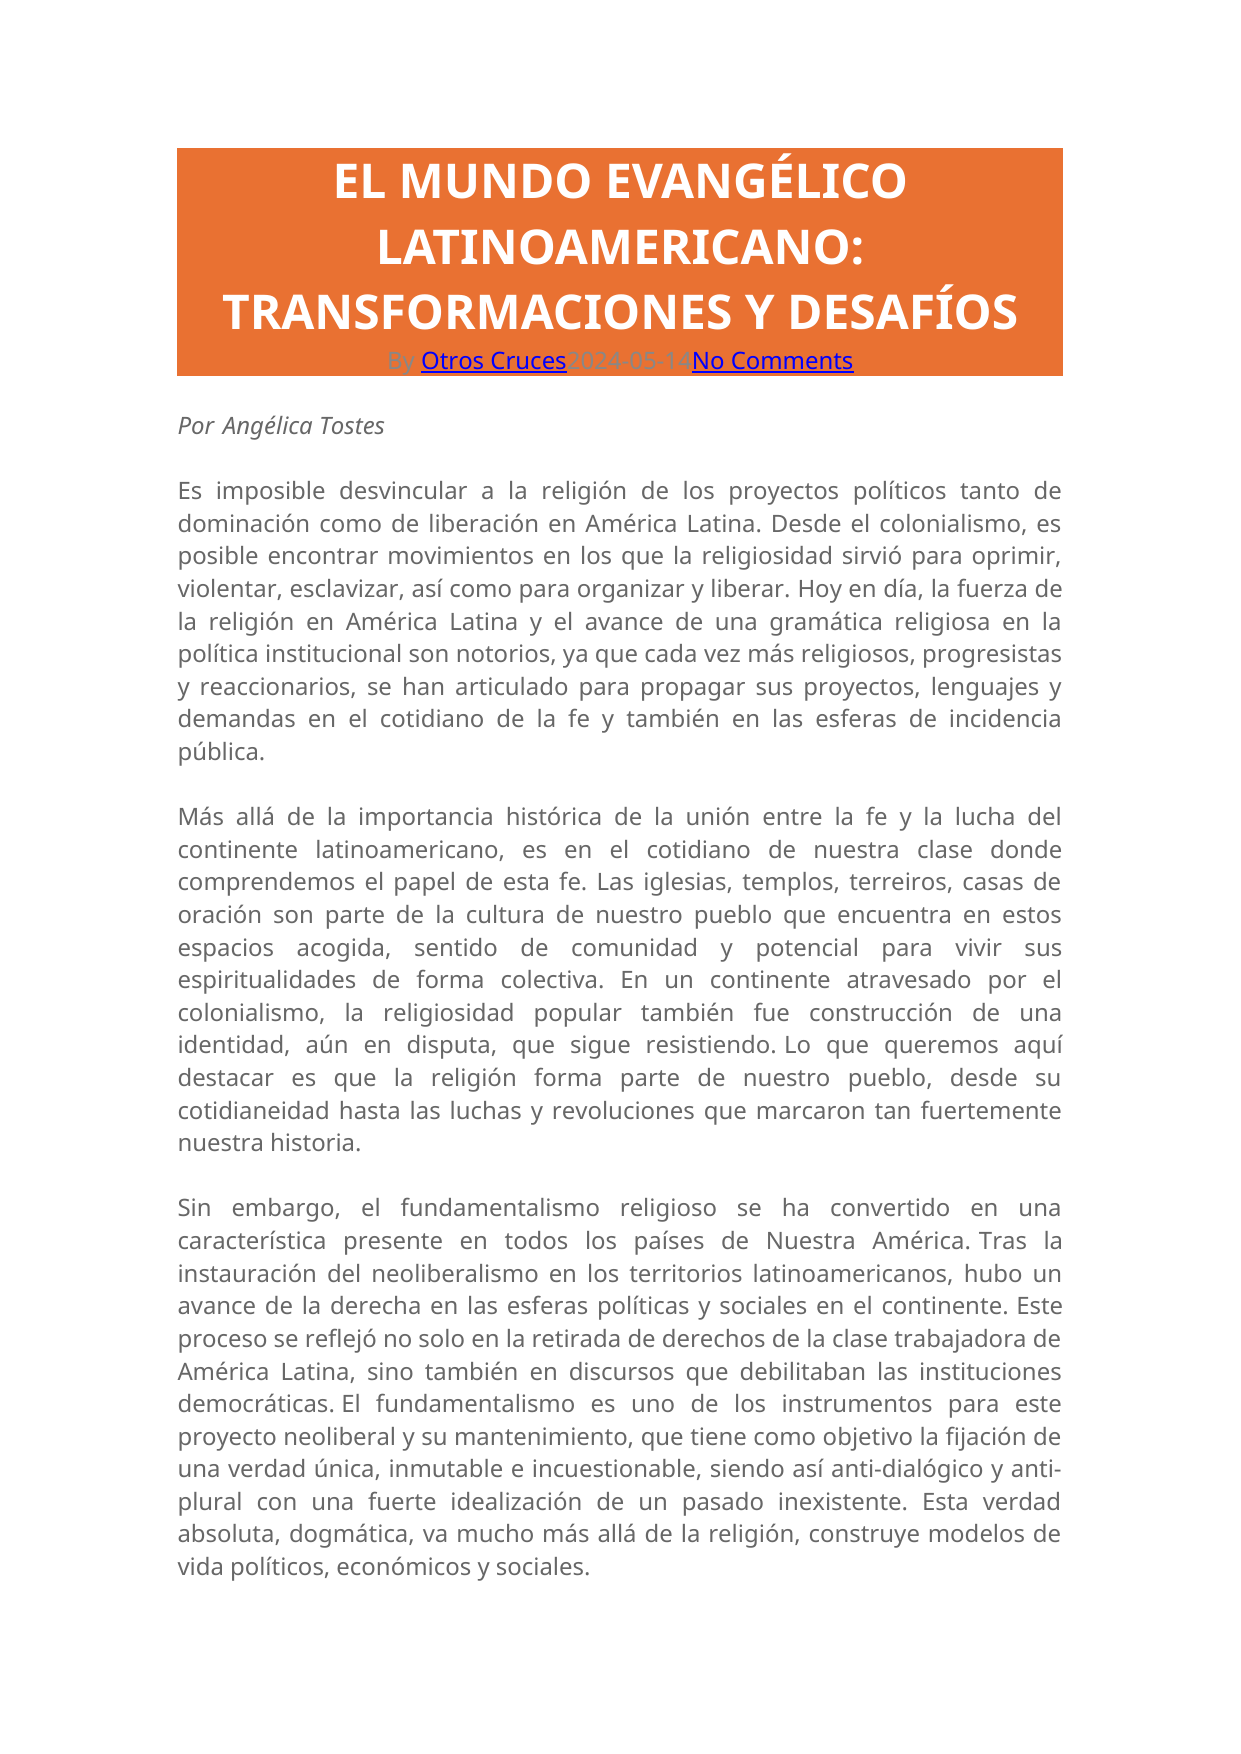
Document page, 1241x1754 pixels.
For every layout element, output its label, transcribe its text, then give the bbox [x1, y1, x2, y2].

text EL MUNDO EVANGÉLICO LATINOAMERICANO: TRANSFORMACIONES Y DESAFÍOS [177, 148, 1063, 343]
text Sin embargo, el fundamentalismo religioso se ha convertido en una característica presente en todos los países de Nuestra América. Tras la instauración del neoliberalismo en los territorios latinoamericanos, hubo un avance de la derecha en las esferas políticas y sociales en el continente. Este proceso se reflejó no solo en la retirada de derechos de la clase trabajadora de América Latina, sino también en discursos que debilitaban las instituciones democráticas. El fundamentalismo es uno de los instrumentos para este proyecto neoliberal y su mantenimiento, que tiene como objetivo la fijación de una verdad única, inmutable e incuestionable, siendo así anti-dialógico y anti-plural con una fuerte idealización de un pasado inexistente. Esta verdad absoluta, dogmática, va mucho más allá de la religión, construye modelos de vida políticos, económicos y sociales. [177, 1191, 1063, 1582]
text Más allá de la importancia histórica de la unión entre la fe y la lucha del continente latinoamericano, es en el cotidiano de nuestra clase donde comprendemos el papel de esta fe. Las iglesias, templos, terreiros, casas de oración son parte de la cultura de nuestro pueblo que encuentra en estos espacios acogida, sentido de comunidad y potencial para vivir sus espiritualidades de forma colectiva. En un continente atravesado por el colonialismo, la religiosidad popular también fue construcción de una identidad, aún en disputa, que sigue resistiendo. Lo que queremos aquí destacar es que la religión forma parte de nuestro pueblo, desde su cotidianeidad hasta las luchas y revoluciones que marcaron tan fuertemente nuestra historia. [177, 800, 1063, 1159]
text Por Angélica Tostes [177, 409, 1063, 441]
text Es imposible desvincular a la religión de los proyectos políticos tanto de dominación como de liberación en América Latina. Desde el colonialismo, es posible encontrar movimientos en los que la religiosidad sirvió para oprimir, violentar, esclavizar, así como para organizar y liberar. Hoy en día, la fuerza de la religión en América Latina y el avance de una gramática religiosa en la política institucional son notorios, ya que cada vez más religiosos, progresistas y reaccionarios, se han articulado para propagar sus proyectos, lenguajes y demandas en el cotidiano de la fe y también en las esferas de incidencia pública. [177, 474, 1063, 767]
text By Otros Cruces2024-05-14No Comments [177, 343, 1063, 376]
